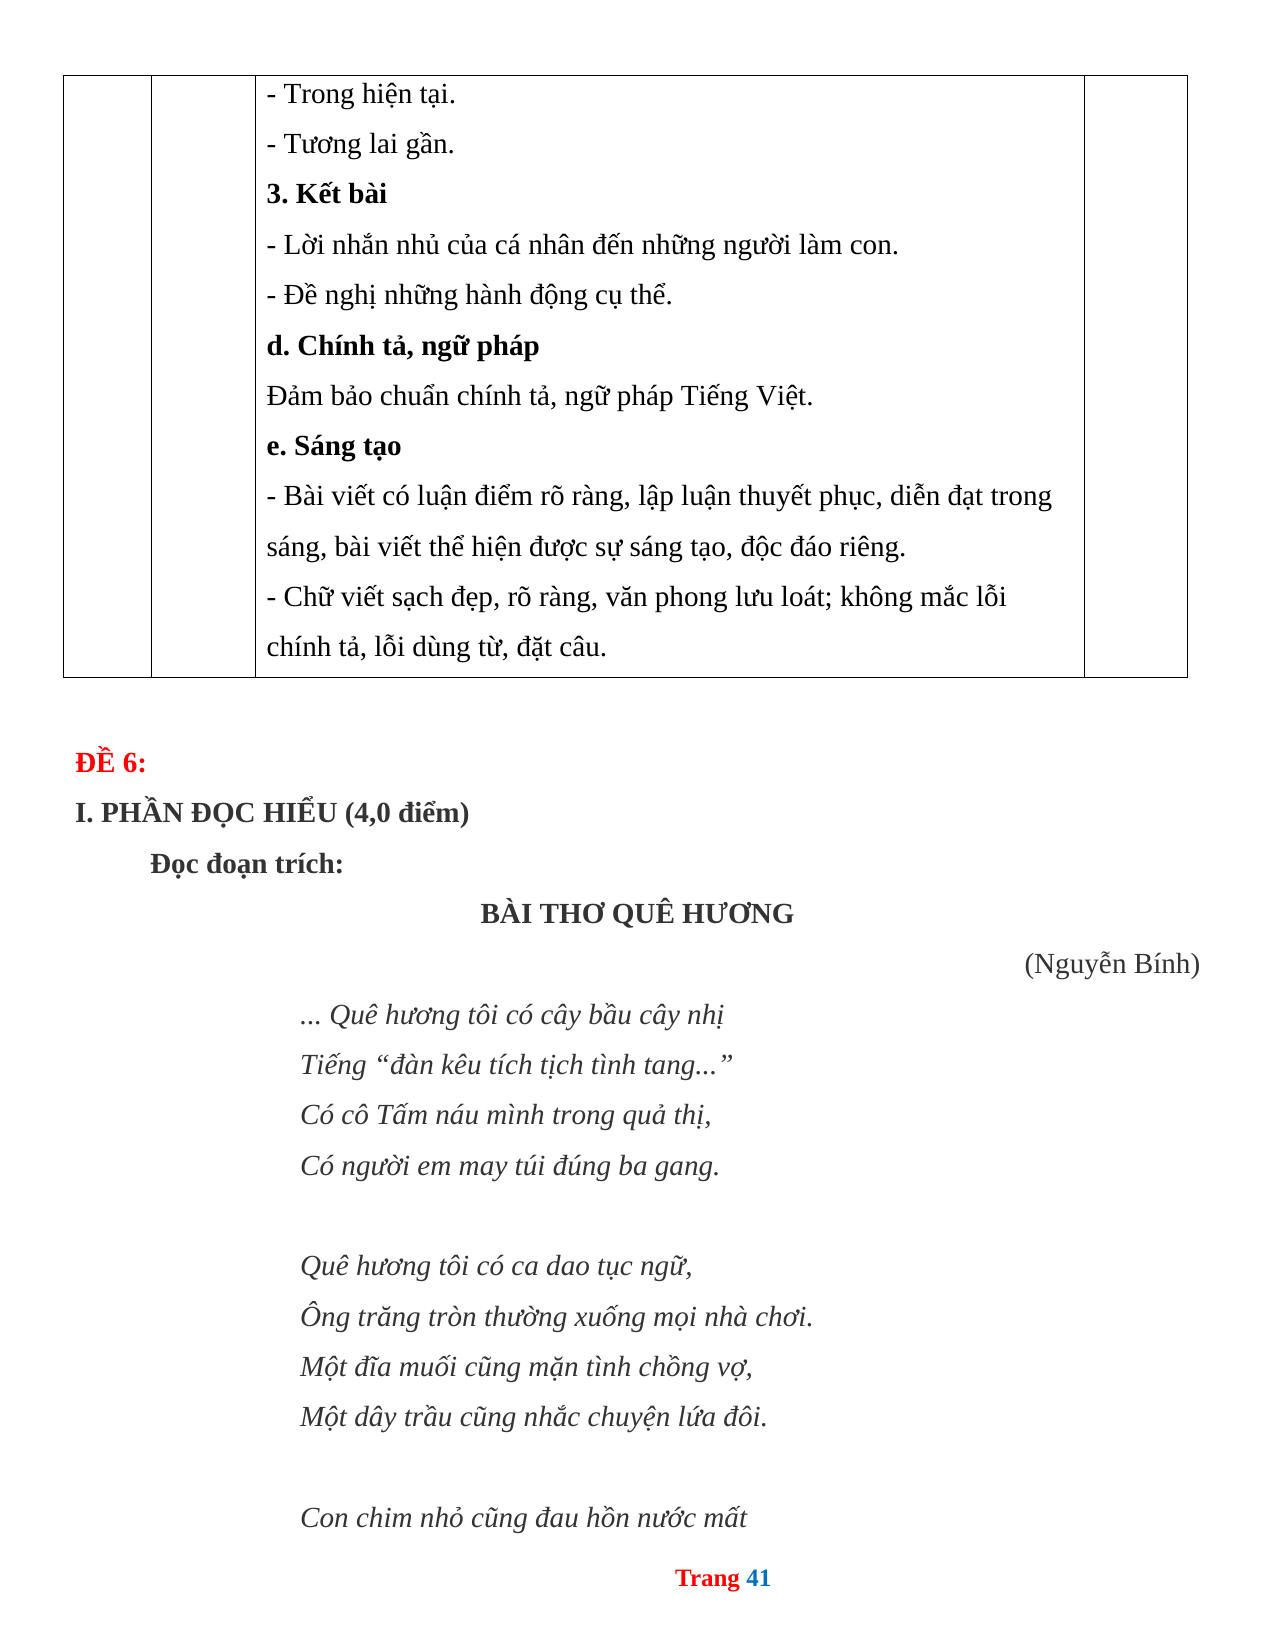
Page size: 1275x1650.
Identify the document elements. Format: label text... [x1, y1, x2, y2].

text Tiếng “đàn kêu tích tịch tình tang...” [300, 1047, 1200, 1081]
text (Nguyễn Bính) [75, 947, 1200, 980]
text Ông trăng tròn thường xuống mọi nhà chơi. [300, 1299, 1200, 1332]
text ĐỀ 6: [75, 745, 1200, 779]
text Có cô Tấm náu mình trong quả thị, [300, 1097, 1200, 1131]
text Quê hương tôi có ca dao tục ngữ, [300, 1248, 1200, 1282]
text ... Quê hương tôi có cây bầu cây nhị [300, 997, 1200, 1030]
text Một dây trầu cũng nhắc chuyện lứa đôi. [300, 1399, 1200, 1433]
text Có người em may túi đúng ba gang. [300, 1148, 1200, 1181]
table_cell [1085, 76, 1187, 677]
text I. PHẦN ĐỌC HIỂU (4,0 điểm) [75, 796, 1200, 829]
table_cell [256, 76, 1084, 677]
table_cell [64, 76, 151, 677]
text Con chim nhỏ cũng đau hồn nước mất [300, 1500, 1200, 1533]
text Một đĩa muối cũng mặn tình chồng vợ, [300, 1349, 1200, 1383]
text Đọc đoạn trích: [150, 846, 1200, 879]
text BÀI THƠ QUÊ HƯƠNG [75, 896, 1200, 930]
table_cell 2 [152, 76, 255, 677]
